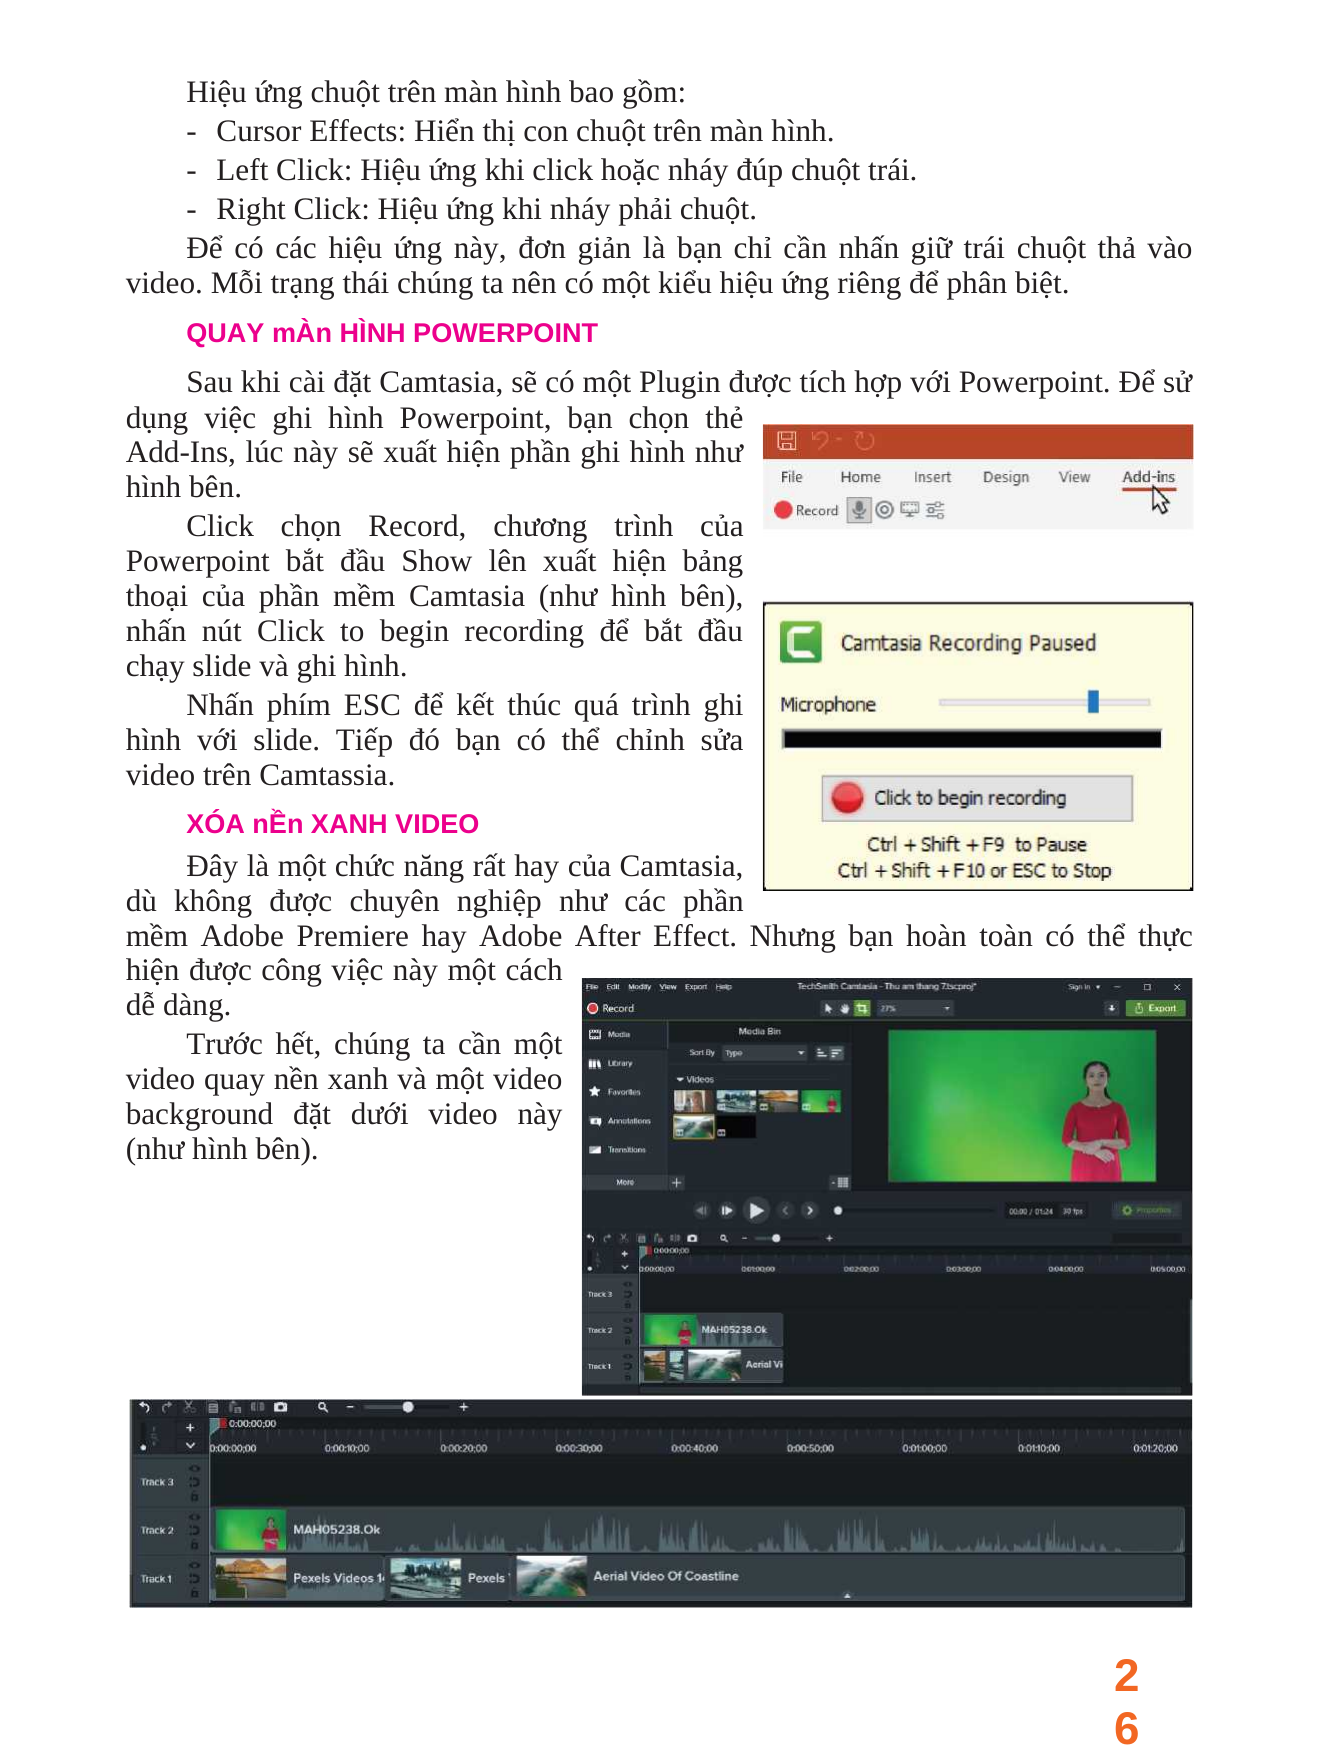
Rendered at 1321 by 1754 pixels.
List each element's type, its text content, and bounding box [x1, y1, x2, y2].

text Sau khi cài đặt Camtasia, sẽ có một Plugin được tích hợp với Powerpoint. Để sử dụng việc ghi hình Powerpoint, bạn chọn thẻ Add-Ins, lúc này sẽ xuất hiện phần ghi hình như hình bên. [126, 365, 1194, 504]
text Trước hết, chúng ta cần một video quay nền xanh và một video background đặt dưới video này (như hình bên). [126, 1027, 581, 1166]
picture [581, 978, 1193, 1396]
picture [129, 1399, 1193, 1608]
list Left Click: Hiệu ứng khi click hoặc nháy đúp chuột trái. [126, 153, 1194, 188]
picture [762, 424, 1194, 891]
text Đây là một chức năng rất hay của Camtasia, dù không được chuyên nghiệp như các phần mềm Adobe Premiere hay Adobe After Effect. Nhưng bạn hoàn toàn có thể thực hiện được công việc này một cách dễ dàng. [126, 848, 1194, 1022]
text Click chọn Record, chương trình của Powerpoint bắt đầu Show lên xuất hiện bảng thoại của phần mềm Camtasia (như hình bên), nhấn nút Click to begin recording để bắt đầu chạy slide và ghi hình. [126, 509, 762, 683]
text Để có các hiệu ứng này, đơn giản là bạn chỉ cần nhấn giữ trái chuột thả vào video. Mỗi trạng thái chúng ta nên có một kiểu hiệu ứng riêng để phân biệt. [126, 231, 1194, 301]
list Cursor Effects: Hiển thị con chuột trên màn hình. [126, 114, 1194, 149]
list Right Click: Hiệu ứng khi nháy phải chuột. [126, 192, 1194, 227]
text XÓA nỀn XANH VIDEO [126, 808, 762, 840]
text QUAY mÀn HÌNH POWERPOINT [126, 317, 1194, 348]
text Hiệu ứng chuột trên màn hình bao gồm: [126, 75, 1194, 110]
text Nhấn phím ESC để kết thúc quá trình ghi hình với slide. Tiếp đó bạn có thể chỉnh sửa video trên Camtassia. [126, 687, 762, 792]
